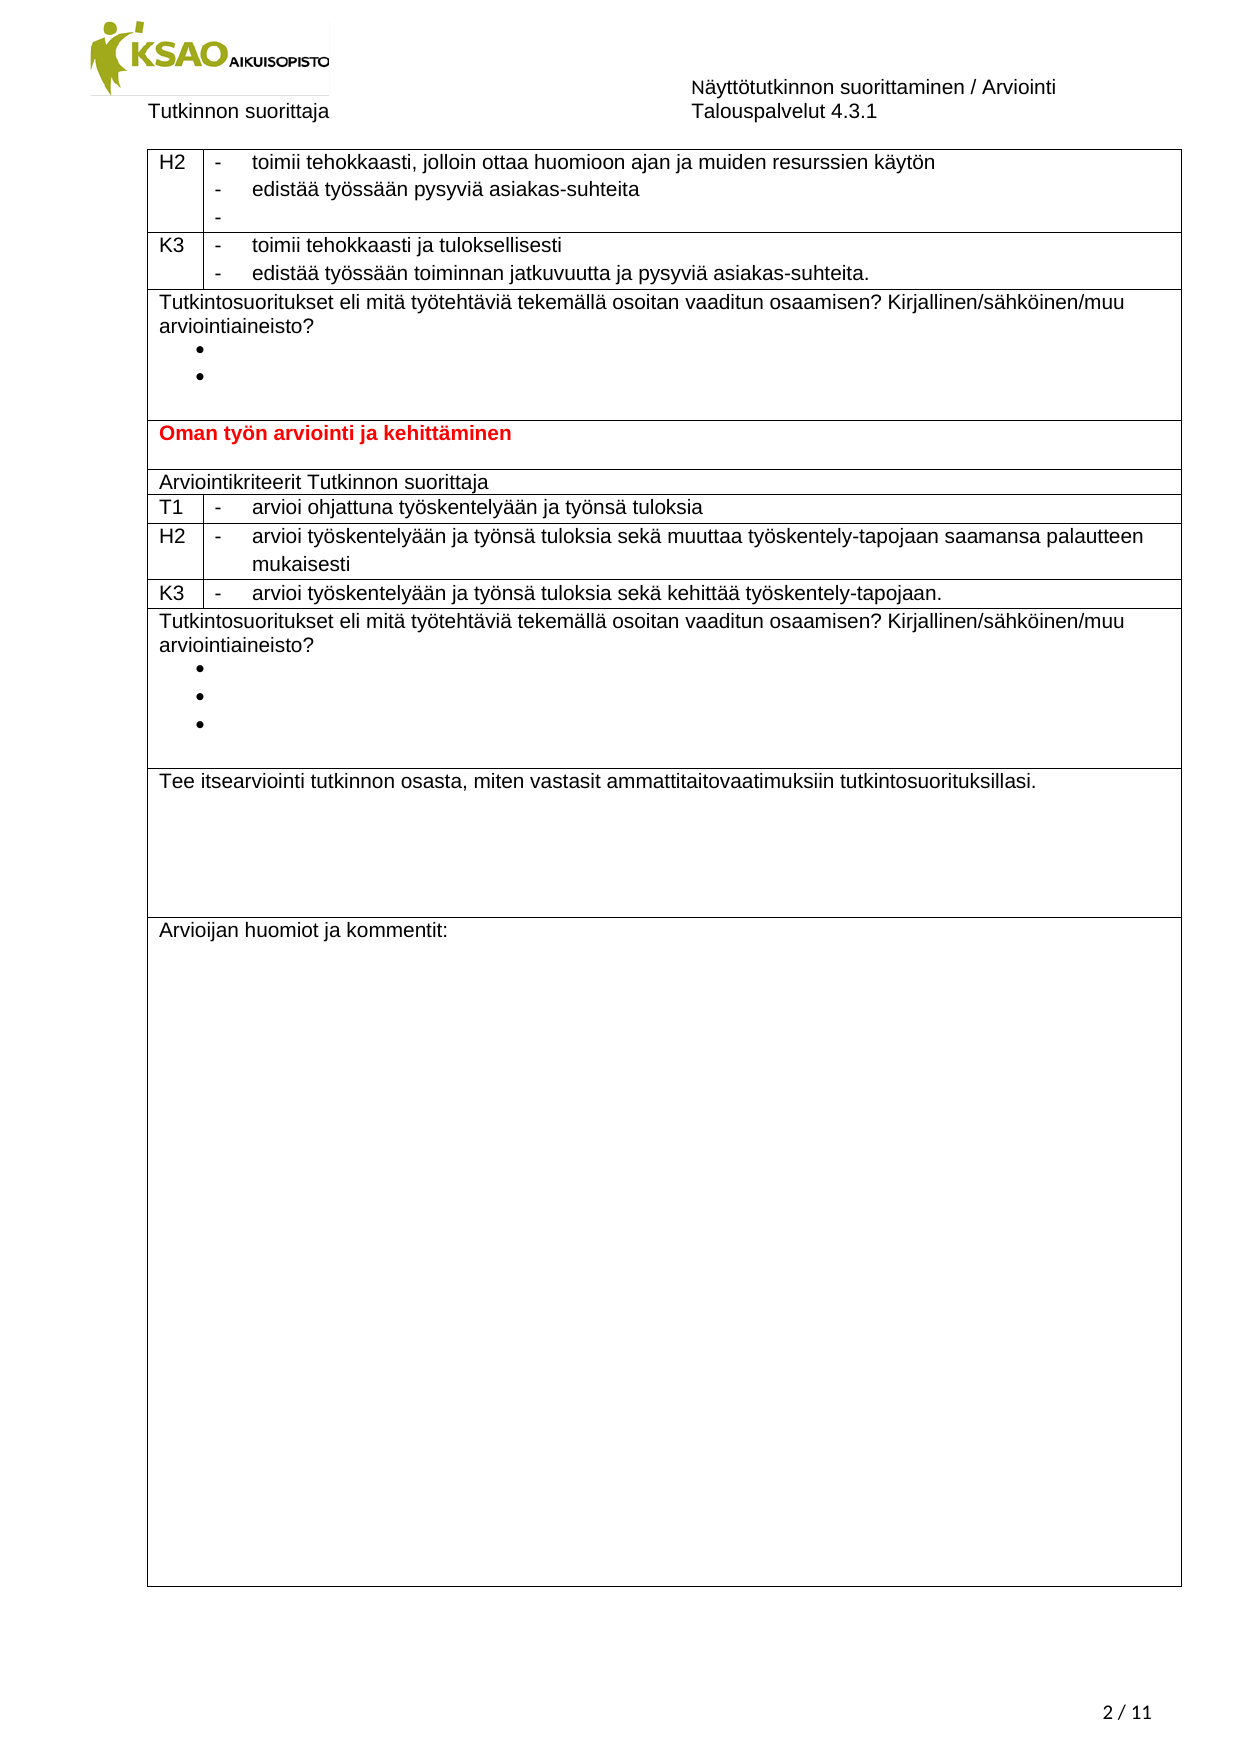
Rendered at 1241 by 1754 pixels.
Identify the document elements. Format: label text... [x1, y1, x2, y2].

table_cell K3 [148, 580, 203, 608]
table_cell H2 [148, 150, 203, 232]
table_cell K3 [148, 233, 203, 288]
picture [90, 21, 330, 96]
table_cell Tutkintosuoritukset eli mitä työtehtäviä tekemällä osoitan vaaditun osaamisen? Kirjallinen/sähköinen/muu arviointiaineisto? [148, 609, 1181, 767]
table_cell toimii tehokkaasti, jolloin ottaa huomioon ajan ja muiden resurssien käytön edistää työssään pysyviä asiakas-suhteita [204, 150, 1181, 232]
table_cell Oman työn arviointi ja kehittäminen [148, 421, 1181, 469]
table_cell Arvioijan huomiot ja kommentit: [148, 918, 1181, 1586]
table_cell arvioi työskentelyään ja työnsä tuloksia sekä kehittää työskentely-tapojaan. [204, 580, 1181, 608]
table_cell arvioi työskentelyään ja työnsä tuloksia sekä muuttaa työskentely-tapojaan saamansa palautteen mukaisesti [204, 524, 1181, 579]
table_cell arvioi ohjattuna työskentelyään ja työnsä tuloksia [204, 495, 1181, 523]
table_cell T1 [148, 495, 203, 523]
table_cell Arviointikriteerit Tutkinnon suorittaja [148, 470, 1181, 494]
table_cell Tutkintosuoritukset eli mitä työtehtäviä tekemällä osoitan vaaditun osaamisen? Kirjallinen/sähköinen/muu arviointiaineisto? [148, 290, 1181, 420]
table_cell Tee itsearviointi tutkinnon osasta, miten vastasit ammattitaitovaatimuksiin tutkintosuorituksillasi. [148, 769, 1181, 917]
table_cell toimii tehokkaasti ja tuloksellisesti edistää työssään toiminnan jatkuvuutta ja pysyviä asiakas-suhteita. [204, 233, 1181, 288]
table_cell H2 [148, 524, 203, 579]
